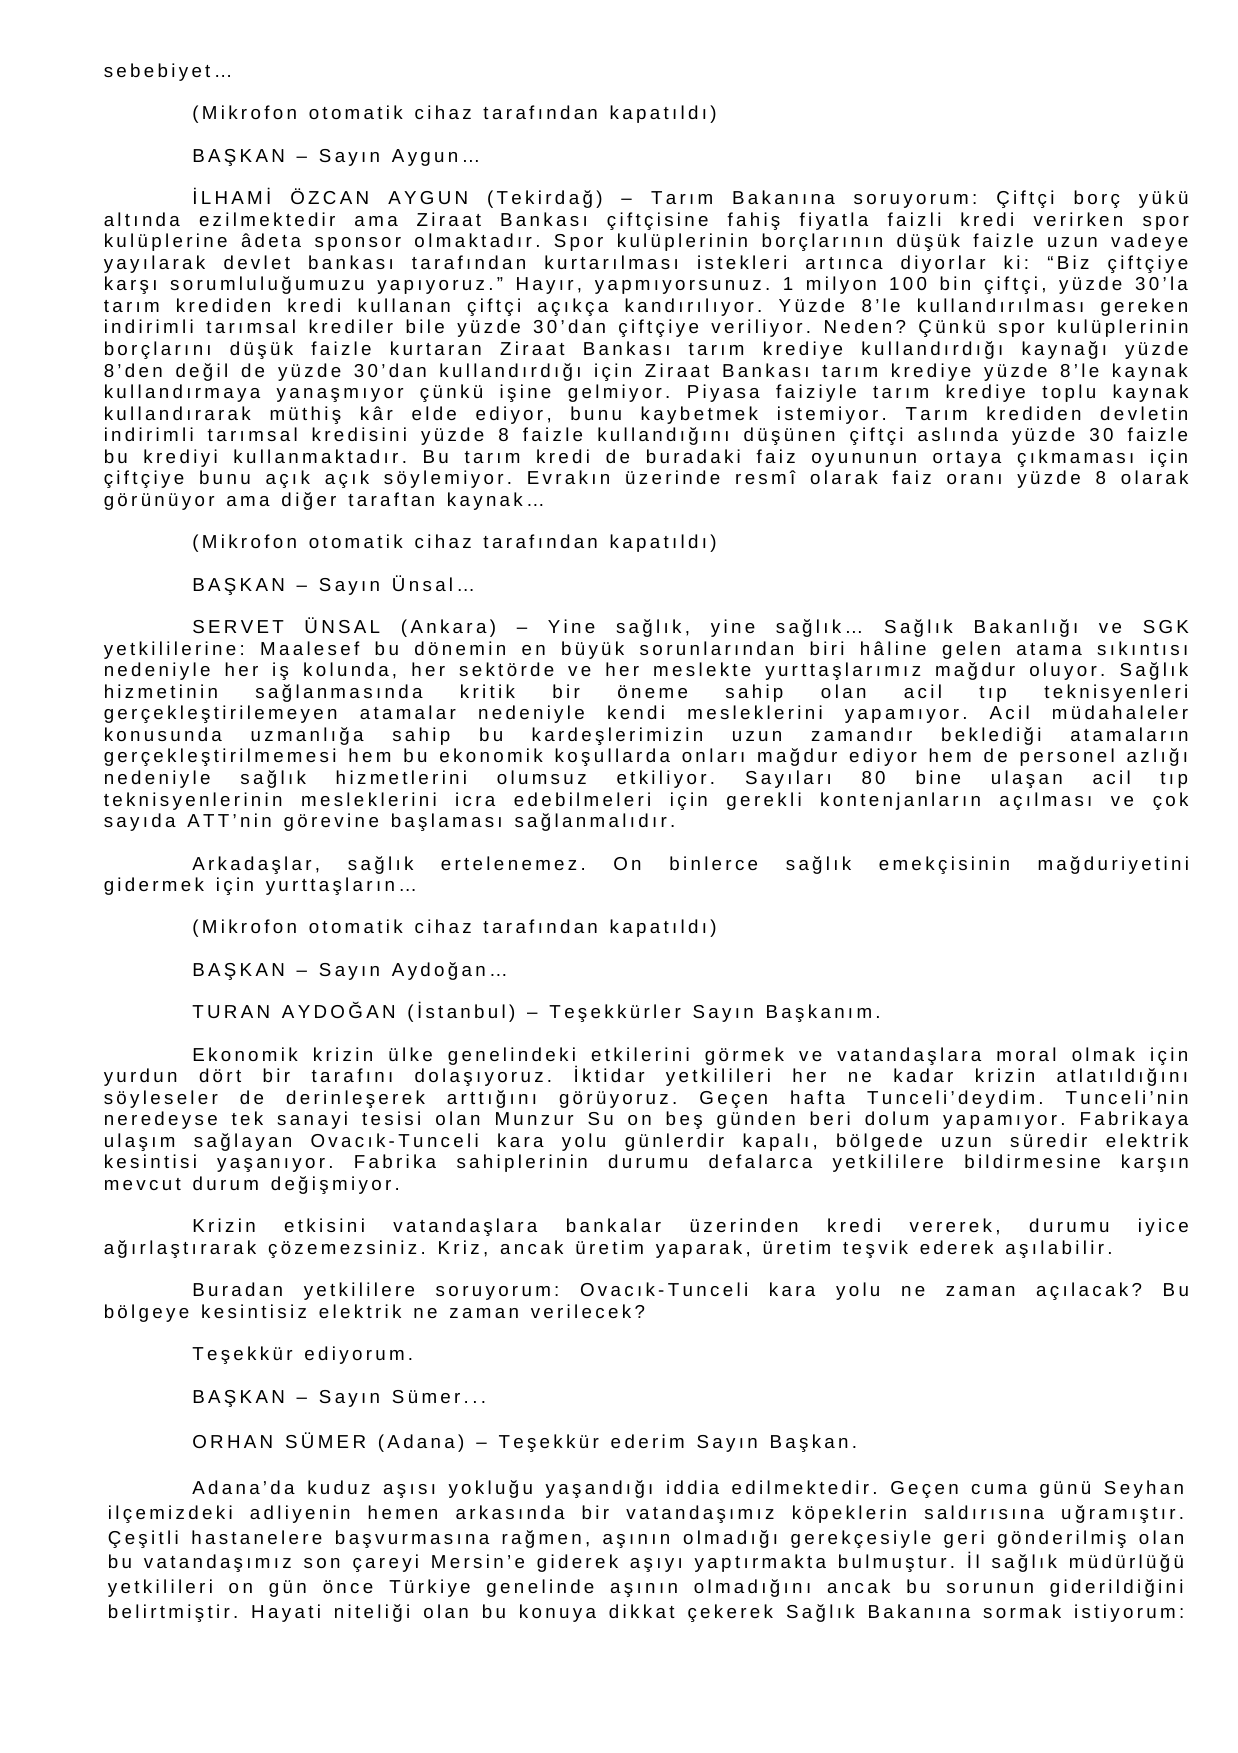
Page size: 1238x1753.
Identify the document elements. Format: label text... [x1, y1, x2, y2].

text SERVET ÜNSAL (Ankara) – Yine sağlık, yine sağlık… Sağlık Bakanlığı ve SGK yetkililerine: Maalesef bu dönemin en büyük sorunlarından biri hâline gelen atama sıkıntısı nedeniyle her iş kolunda, her sektörde ve her meslekte yurttaşlarımız mağdur oluyor. Sağlık hizmetinin sağlanmasında kritik bir öneme sahip olan acil tıp teknisyenleri gerçekleştirilemeyen atamalar nedeniyle kendi mesleklerini yapamıyor. Acil müdahaleler konusunda uzmanlığa sahip bu kardeşlerimizin uzun zamandır beklediği atamaların gerçekleştirilmemesi hem bu ekonomik koşullarda onları mağdur ediyor hem de personel azlığı nedeniyle sağlık hizmetlerini olumsuz etkiliyor. Sayıları 80 bine ulaşan acil tıp teknisyenlerinin mesleklerini icra edebilmeleri için gerekli kontenjanların açılması ve çok sayıda ATT’nin görevine başlaması sağlanmalıdır. [103, 616, 1190, 832]
text Teşekkür ediyorum. [103, 1343, 1190, 1365]
text (Mikrofon otomatik cihaz tarafından kapatıldı) [103, 531, 1190, 553]
text TURAN AYDOĞAN (İstanbul) – Teşekkürler Sayın Başkanım. [103, 1001, 1190, 1023]
text BAŞKAN – Sayın Ünsal… [103, 573, 1190, 595]
text Arkadaşlar, sağlık ertelenemez. On binlerce sağlık emekçisinin mağduriyetini gidermek için yurttaşların… [103, 852, 1190, 896]
text Buradan yetkililere soruyorum: Ovacık-Tunceli kara yolu ne zaman açılacak? Bu bölgeye kesintisiz elektrik ne zaman verilecek? [103, 1279, 1190, 1322]
text BAŞKAN – Sayın Aydoğan… [103, 959, 1190, 980]
text (Mikrofon otomatik cihaz tarafından kapatıldı) [103, 916, 1190, 938]
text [103, 60, 1190, 81]
text İLHAMİ ÖZCAN AYGUN (Tekirdağ) – Tarım Bakanına soruyorum: Çiftçi borç yükü altında ezilmektedir ama Ziraat Bankası çiftçisine fahiş fiyatla faizli kredi verirken spor kulüplerine âdeta sponsor olmaktadır. Spor kulüplerinin borçlarının düşük faizle uzun vadeye yayılarak devlet bankası tarafından kurtarılması istekleri artınca diyorlar ki: “Biz çiftçiye karşı sorumluluğumuzu yapıyoruz.” Hayır, yapmıyorsunuz. 1 milyon 100 bin çiftçi, yüzde 30’la tarım krediden kredi kullanan çiftçi açıkça kandırılıyor. Yüzde 8’le kullandırılması gereken indirimli tarımsal krediler bile yüzde 30’dan çiftçiye veriliyor. Neden? Çünkü spor kulüplerinin borçlarını düşük faizle kurtaran Ziraat Bankası tarım krediye kullandırdığı kaynağı yüzde 8’den değil de yüzde 30’dan kullandırdığı için Ziraat Bankası tarım krediye yüzde 8’le kaynak kullandırmaya yanaşmıyor çünkü işine gelmiyor. Piyasa faiziyle tarım krediye toplu kaynak kullandırarak müthiş kâr elde ediyor, bunu kaybetmek istemiyor. Tarım krediden devletin indirimli tarımsal kredisini yüzde 8 faizle kullandığını düşünen çiftçi aslında yüzde 30 faizle bu krediyi kullanmaktadır. Bu tarım kredi de buradaki faiz oyununun ortaya çıkmaması için çiftçiye bunu açık açık söylemiyor. Evrakın üzerinde resmî olarak faiz oranı yüzde 8 olarak görünüyor ama diğer taraftan kaynak… [103, 187, 1190, 510]
text BAŞKAN – Sayın Sümer... [108, 1386, 1186, 1407]
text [108, 1477, 1186, 1622]
text Krizin etkisini vatandaşlara bankalar üzerinden kredi vererek, durumu iyice ağırlaştırarak çözemezsiniz. Kriz, ancak üretim yaparak, üretim teşvik ederek aşılabilir. [103, 1215, 1190, 1258]
text (Mikrofon otomatik cihaz tarafından kapatıldı) [103, 102, 1190, 124]
text Ekonomik krizin ülke genelindeki etkilerini görmek ve vatandaşlara moral olmak için yurdun dört bir tarafını dolaşıyoruz. İktidar yetkilileri her ne kadar krizin atlatıldığını söyleseler de derinleşerek arttığını görüyoruz. Geçen hafta Tunceli’deydim. Tunceli’nin neredeyse tek sanayi tesisi olan Munzur Su on beş günden beri dolum yapamıyor. Fabrikaya ulaşım sağlayan Ovacık-Tunceli kara yolu günlerdir kapalı, bölgede uzun süredir elektrik kesintisi yaşanıyor. Fabrika sahiplerinin durumu defalarca yetkililere bildirmesine karşın mevcut durum değişmiyor. [103, 1043, 1190, 1194]
text BAŞKAN – Sayın Aygun… [103, 144, 1190, 166]
text ORHAN SÜMER (Adana) – Teşekkür ederim Sayın Başkan. [108, 1431, 1186, 1453]
